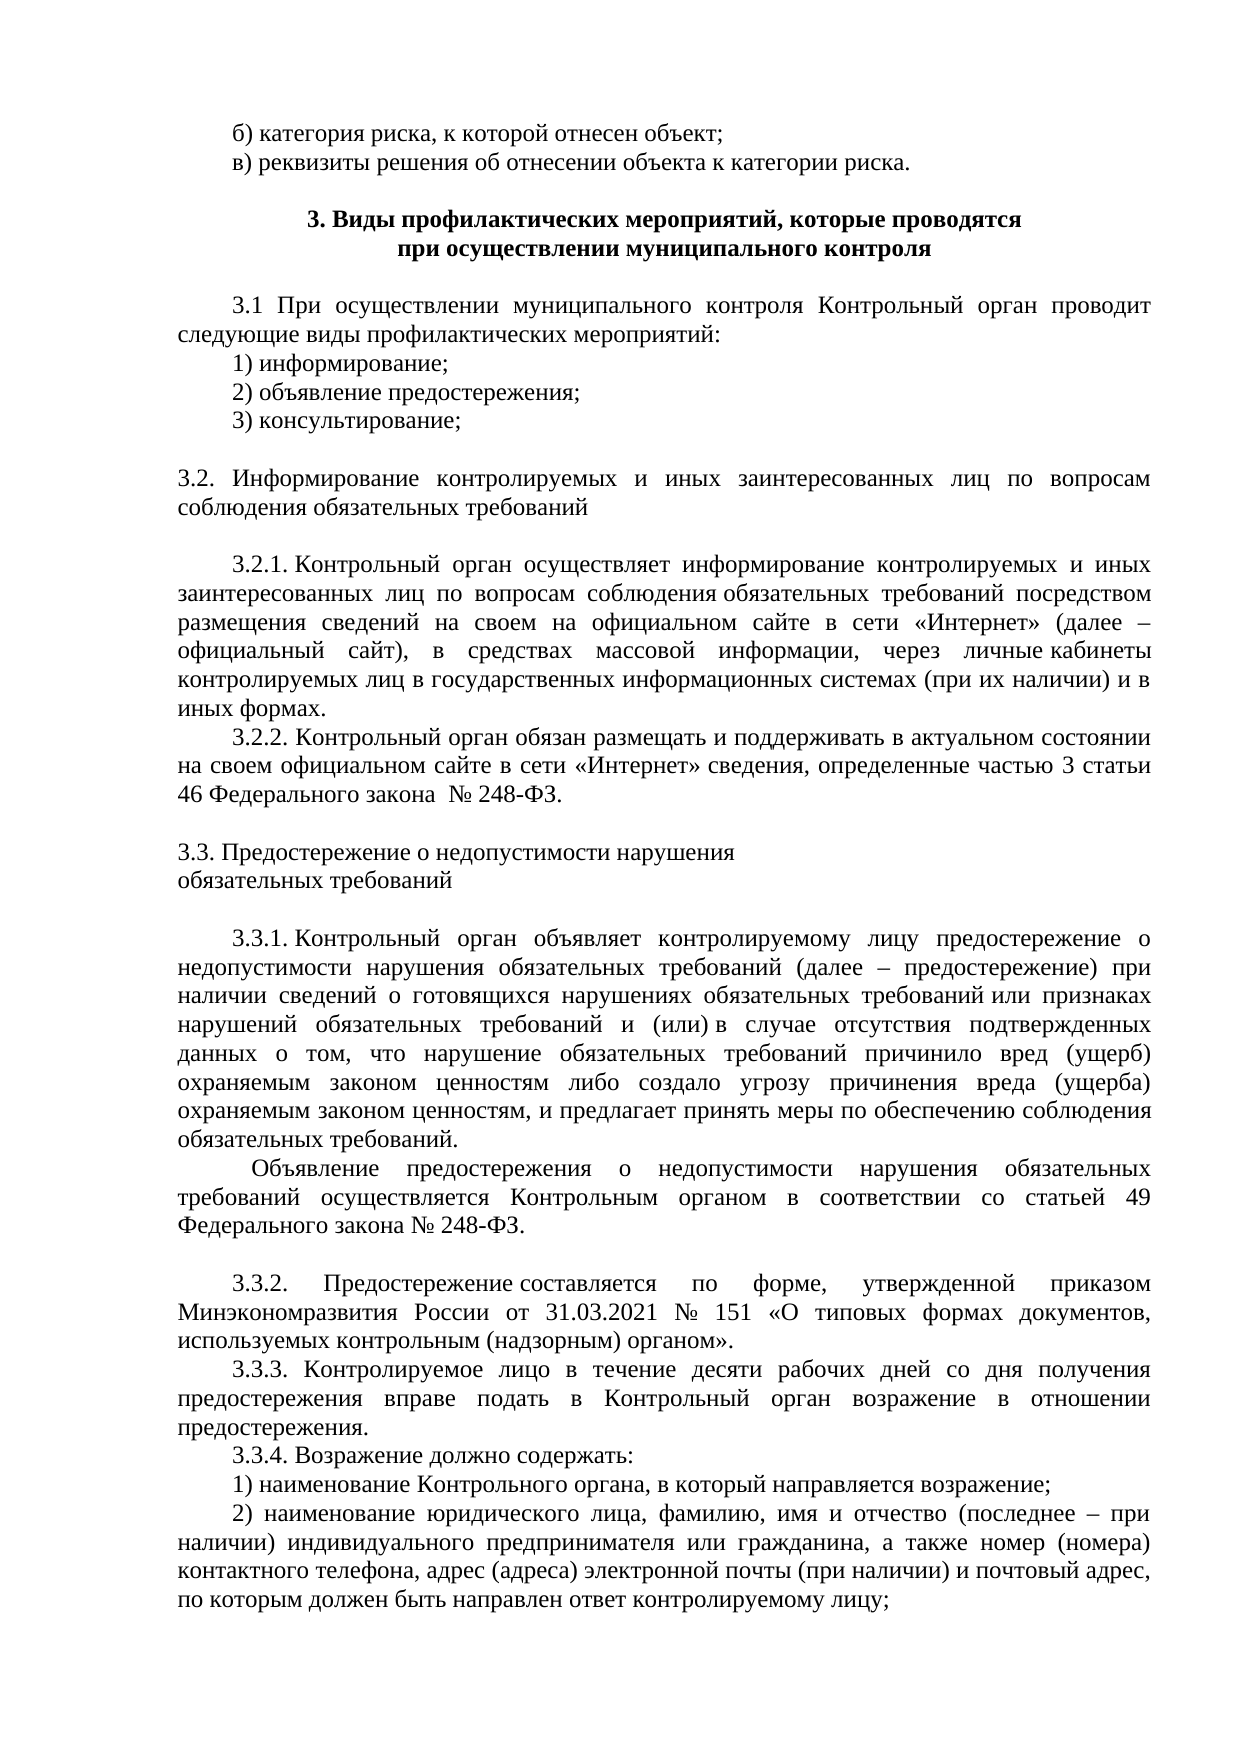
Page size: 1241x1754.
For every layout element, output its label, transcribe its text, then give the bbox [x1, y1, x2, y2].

text 3.3.2. Предостережение составляется по форме, утвержденной приказом Минэкономразвития России от 31.03.2021 № 151 «О типовых формах документов, используемых контрольным (надзорным) органом». [177, 1268, 1152, 1354]
text 3.3.1. Контрольный орган объявляет контролируемому лицу предостережение о недопустимости нарушения обязательных требований (далее – предостережение) при наличии сведений о готовящихся нарушениях обязательных требований или признаках нарушений обязательных требований и (или) в случае отсутствия подтвержденных данных о том, что нарушение обязательных требований причинило вред (ущерб) охраняемым законом ценностям либо создало угрозу причинения вреда (ущерба) охраняемым законом ценностям, и предлагает принять меры по обеспечению соблюдения обязательных требований. [177, 923, 1152, 1153]
text 3.3.3. Контролируемое лицо в течение десяти рабочих дней со дня получения предостережения вправе подать в Контрольный орган возражение в отношении предостережения. [177, 1354, 1152, 1441]
text 1) информирование; [177, 348, 1152, 377]
text 3.2.1. Контрольный орган осуществляет информирование контролируемых и иных заинтересованных лиц по вопросам соблюдения обязательных требований посредством размещения сведений на своем на официальном сайте в сети «Интернет» (далее – официальный сайт), в средствах массовой информации, через личные кабинеты контролируемых лиц в государственных информационных системах (при их наличии) и в иных формах. [177, 549, 1152, 722]
text 3.1 При осуществлении муниципального контроля Контрольный орган проводит следующие виды профилактических мероприятий: [177, 291, 1152, 348]
text 3.2.2. Контрольный орган обязан размещать и поддерживать в актуальном состоянии на своем официальном сайте в сети «Интернет» сведения, определенные частью 3 статьи 46 Федерального закона № 248-ФЗ. [177, 722, 1152, 808]
text 3.3. Предостережение о недопустимости нарушения [177, 837, 1152, 866]
text 1) наименование Контрольного органа, в который направляется возражение; [177, 1469, 1152, 1498]
text обязательных требований [177, 866, 1152, 894]
text 3. Виды профилактических мероприятий, которые проводятся [177, 204, 1152, 233]
text 3) консультирование; [177, 406, 1152, 434]
text б) категория риска, к которой отнесен объект; [177, 118, 1152, 147]
text 2) объявление предостережения; [177, 377, 1152, 406]
text 3.2. Информирование контролируемых и иных заинтересованных лиц по вопросам соблюдения обязательных требований [177, 463, 1152, 521]
list Объявление предостережения о недопустимости нарушения обязательных требований осуществляется Контрольным органом в соответствии со статьей 49 Федерального закона № 248-ФЗ. [177, 1153, 1152, 1239]
text в) реквизиты решения об отнесении объекта к категории риска. [177, 147, 1152, 176]
text 2) наименование юридического лица, фамилию, имя и отчество (последнее – при наличии) индивидуального предпринимателя или гражданина, а также номер (номера) контактного телефона, адрес (адреса) электронной почты (при наличии) и почтовый адрес, по которым должен быть направлен ответ контролируемому лицу; [177, 1498, 1152, 1613]
text при осуществлении муниципального контроля [177, 233, 1152, 262]
text 3.3.4. Возражение должно содержать: [177, 1441, 1152, 1469]
